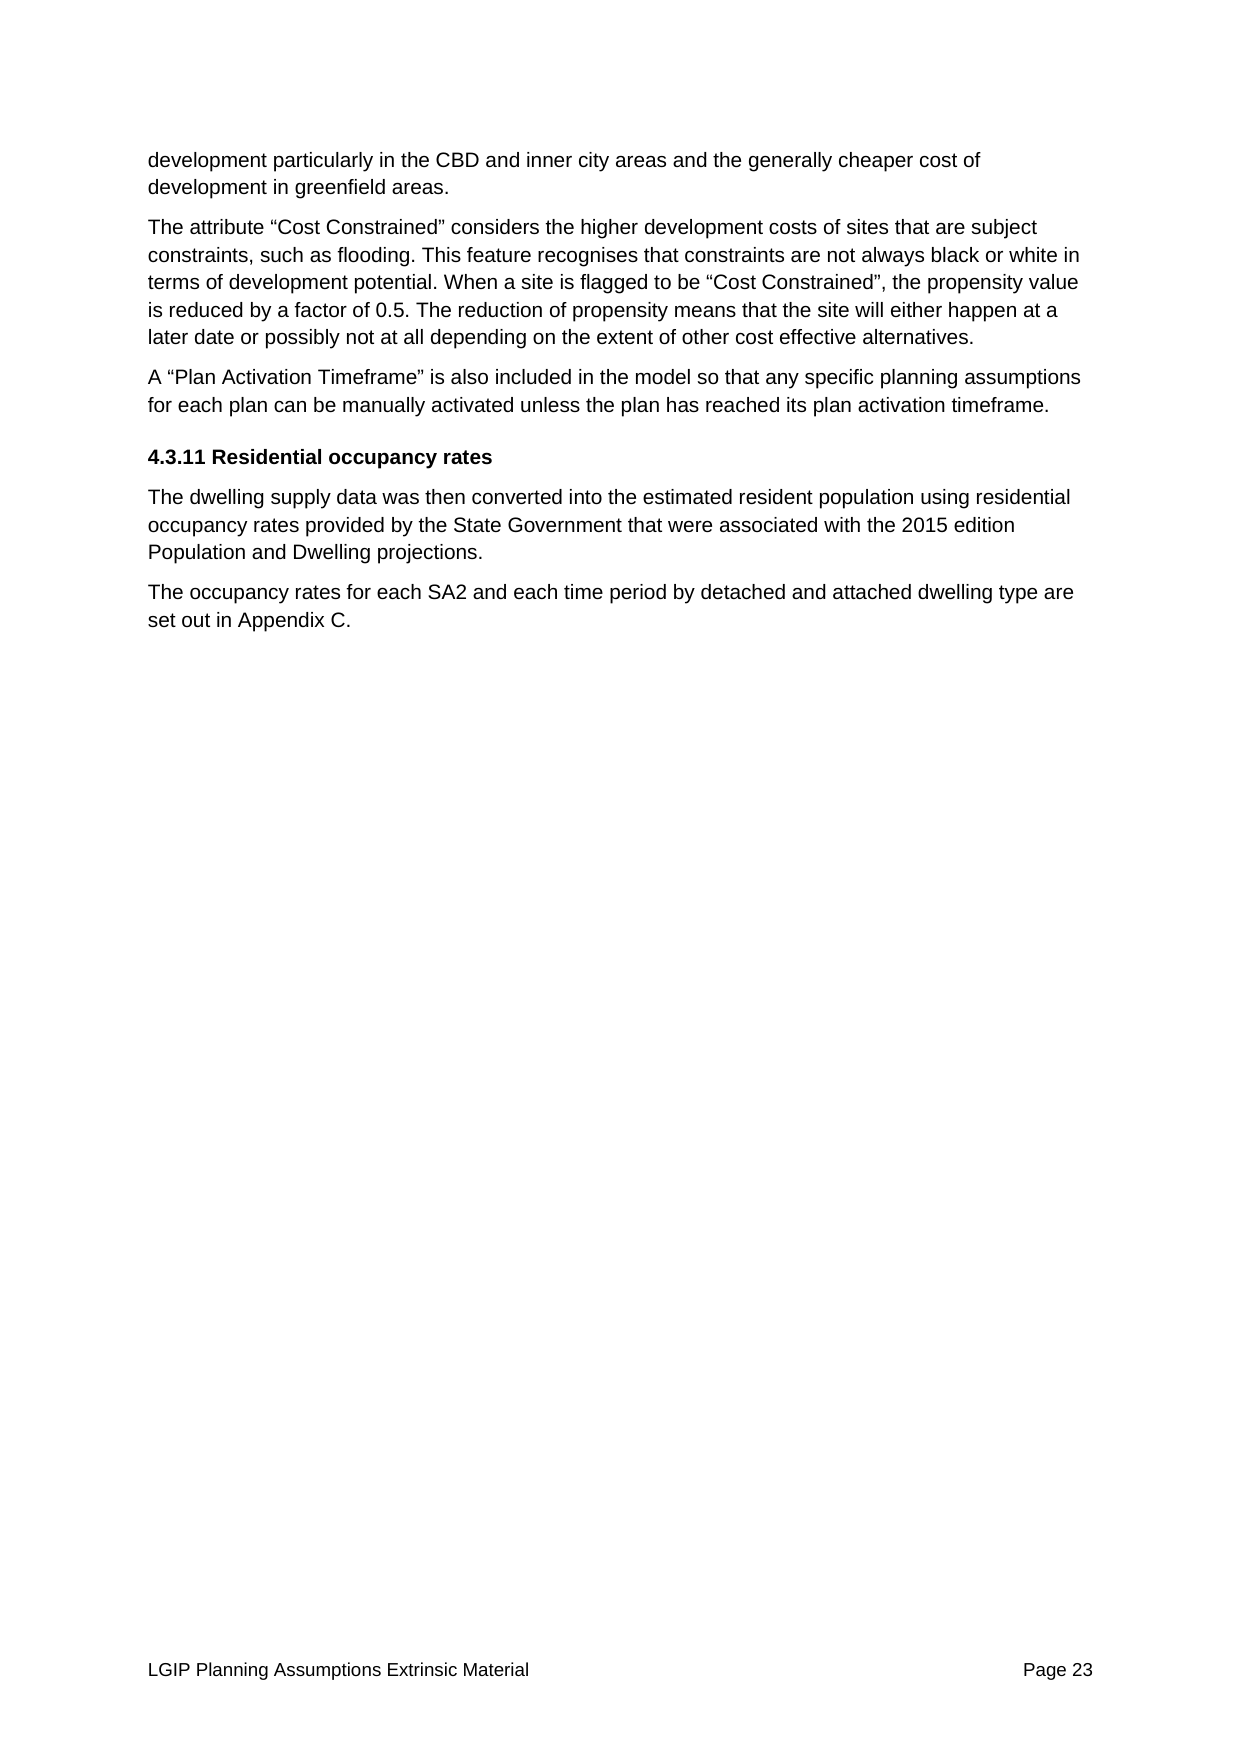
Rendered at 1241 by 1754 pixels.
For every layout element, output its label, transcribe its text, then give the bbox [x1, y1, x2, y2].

subtitle Residential occupancy rates [148, 445, 1092, 469]
text A “Plan Activation Timeframe” is also included in the model so that any specific planning assumptions for each plan can be manually activated unless the plan has reached its plan activation timeframe. [148, 365, 1092, 417]
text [148, 148, 1092, 199]
text The dwelling supply data was then converted into the estimated resident population using residential occupancy rates provided by the State Government that were associated with the 2015 edition Population and Dwelling projections. [148, 485, 1092, 564]
text The attribute “Cost Constrained” considers the higher development costs of sites that are subject constraints, such as flooding. This feature recognises that constraints are not always black or white in terms of development potential. When a site is flagged to be “Cost Constrained”, the propensity value is reduced by a factor of 0.5. The reduction of propensity means that the site will either happen at a later date or possibly not at all depending on the extent of other cost effective alternatives. [148, 215, 1092, 349]
text The occupancy rates for each SA2 and each time period by detached and attached dwelling type are set out in Appendix C. [148, 580, 1092, 632]
